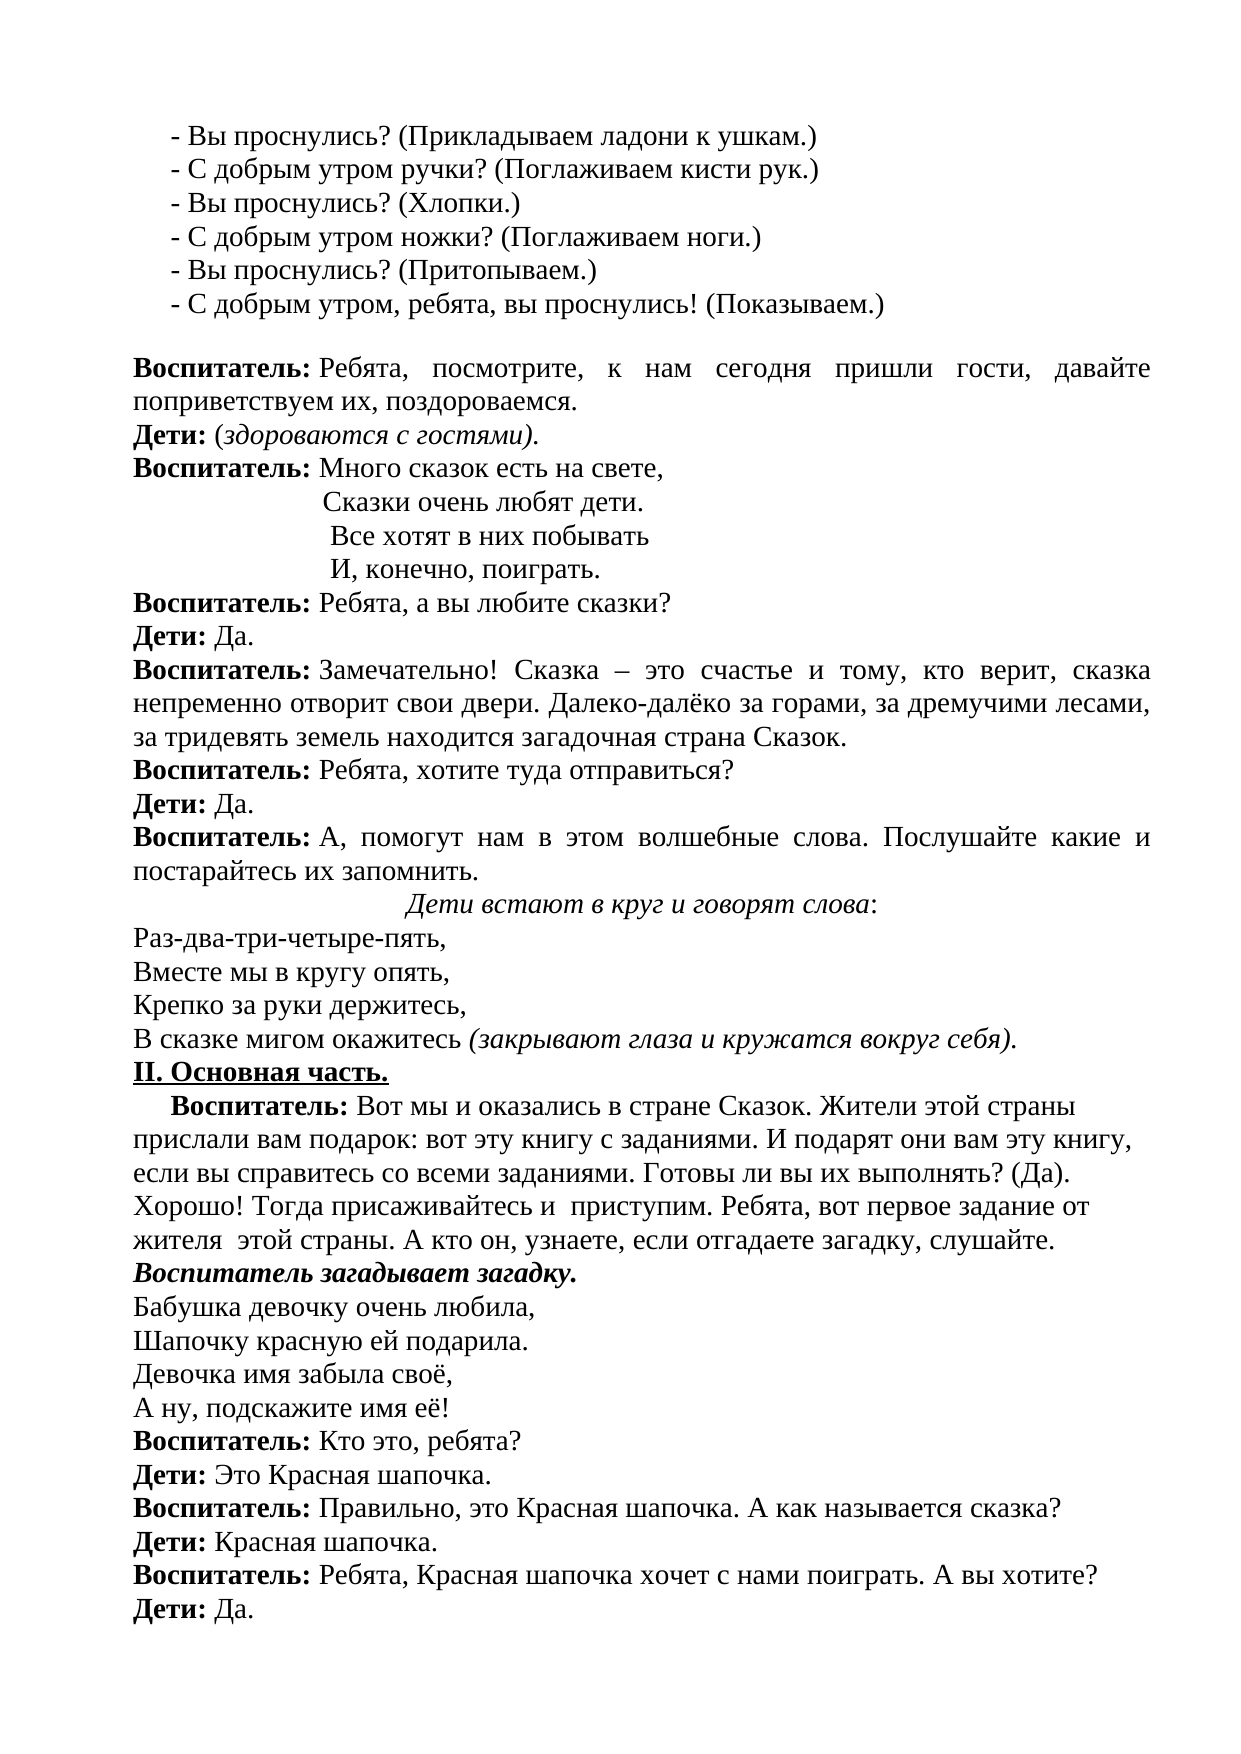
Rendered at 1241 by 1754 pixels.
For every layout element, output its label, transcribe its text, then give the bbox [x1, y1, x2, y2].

text Раз-два-три-четыре-пять, [133, 920, 1152, 954]
text Дети: Да. [133, 786, 1152, 819]
text - С добрым утром, ребята, вы проснулись! (Показываем.) [133, 286, 1152, 319]
text А ну, подскажите имя её! [133, 1390, 1152, 1423]
text Воспитатель: Ребята, а вы любите сказки? [133, 585, 1152, 618]
text - Вы проснулись? (Хлопки.) [133, 185, 1152, 219]
text Сказки очень любят дети. [133, 484, 1152, 518]
text Бабушка девочку очень любила, [133, 1289, 1152, 1323]
text - С добрым утром ручки? (Поглаживаем кисти рук.) [133, 152, 1152, 185]
text - С добрым утром ножки? (Поглаживаем ноги.) [133, 219, 1152, 252]
text Воспитатель: А, помогут нам в этом волшебные слова. Послушайте какие и постарайтесь их запомнить. [133, 819, 1152, 887]
text Дети: Красная шапочка. [133, 1524, 1152, 1557]
text Воспитатель: Много сказок есть на свете, [133, 451, 1152, 484]
text Дети: (здороваются с гостями). [133, 417, 1152, 451]
text - Вы проснулись? (Прикладываем ладони к ушкам.) [133, 118, 1152, 152]
text Дети: Да. [133, 618, 1152, 652]
text Девочка имя забыла своё, [133, 1356, 1152, 1390]
text Воспитатель: Вот мы и оказались в стране Сказок. Жители этой страны прислали вам подарок: вот эту книгу с заданиями. И подарят они вам эту книгу, если вы справитесь со всеми заданиями. Готовы ли вы их выполнять? (Да). Хорошо! Тогда присаживайтесь и приступим. Ребята, вот первое задание от жителя этой страны. А кто он, узнаете, если отгадаете загадку, слушайте. [133, 1088, 1152, 1256]
text И, конечно, поиграть. [133, 551, 1152, 585]
text Воспитатель: Замечательно! Сказка – это счастье и тому, кто верит, сказка непременно отворит свои двери. Далеко-далёко за горами, за дремучими лесами, за тридевять земель находится загадочная страна Сказок. [133, 652, 1152, 752]
text II. Основная часть. [133, 1054, 1152, 1088]
text Крепко за руки держитесь, [133, 987, 1152, 1021]
text Воспитатель: Ребята, хотите туда отправиться? [133, 752, 1152, 786]
text Дети встают в круг и говорят слова: [133, 887, 1152, 920]
text Дети: Это Красная шапочка. [133, 1457, 1152, 1490]
text Все хотят в них побывать [133, 518, 1152, 551]
text Воспитатель: Правильно, это Красная шапочка. А как называется сказка? [133, 1490, 1152, 1524]
text Воспитатель загадывает загадку. [133, 1256, 1152, 1289]
text Дети: Да. [133, 1591, 1152, 1624]
text - Вы проснулись? (Притопываем.) [133, 252, 1152, 286]
text Воспитатель: Ребята, Красная шапочка хочет с нами поиграть. А вы хотите? [133, 1557, 1152, 1591]
text Вместе мы в кругу опять, [133, 954, 1152, 987]
text Шапочку красную ей подарила. [133, 1323, 1152, 1356]
text Воспитатель: Кто это, ребята? [133, 1423, 1152, 1457]
text В сказке мигом окажитесь (закрывают глаза и кружатся вокруг себя). [133, 1021, 1152, 1054]
text Воспитатель: Ребята, посмотрите, к нам сегодня пришли гости, давайте поприветствуем их, поздороваемся. [133, 350, 1152, 417]
